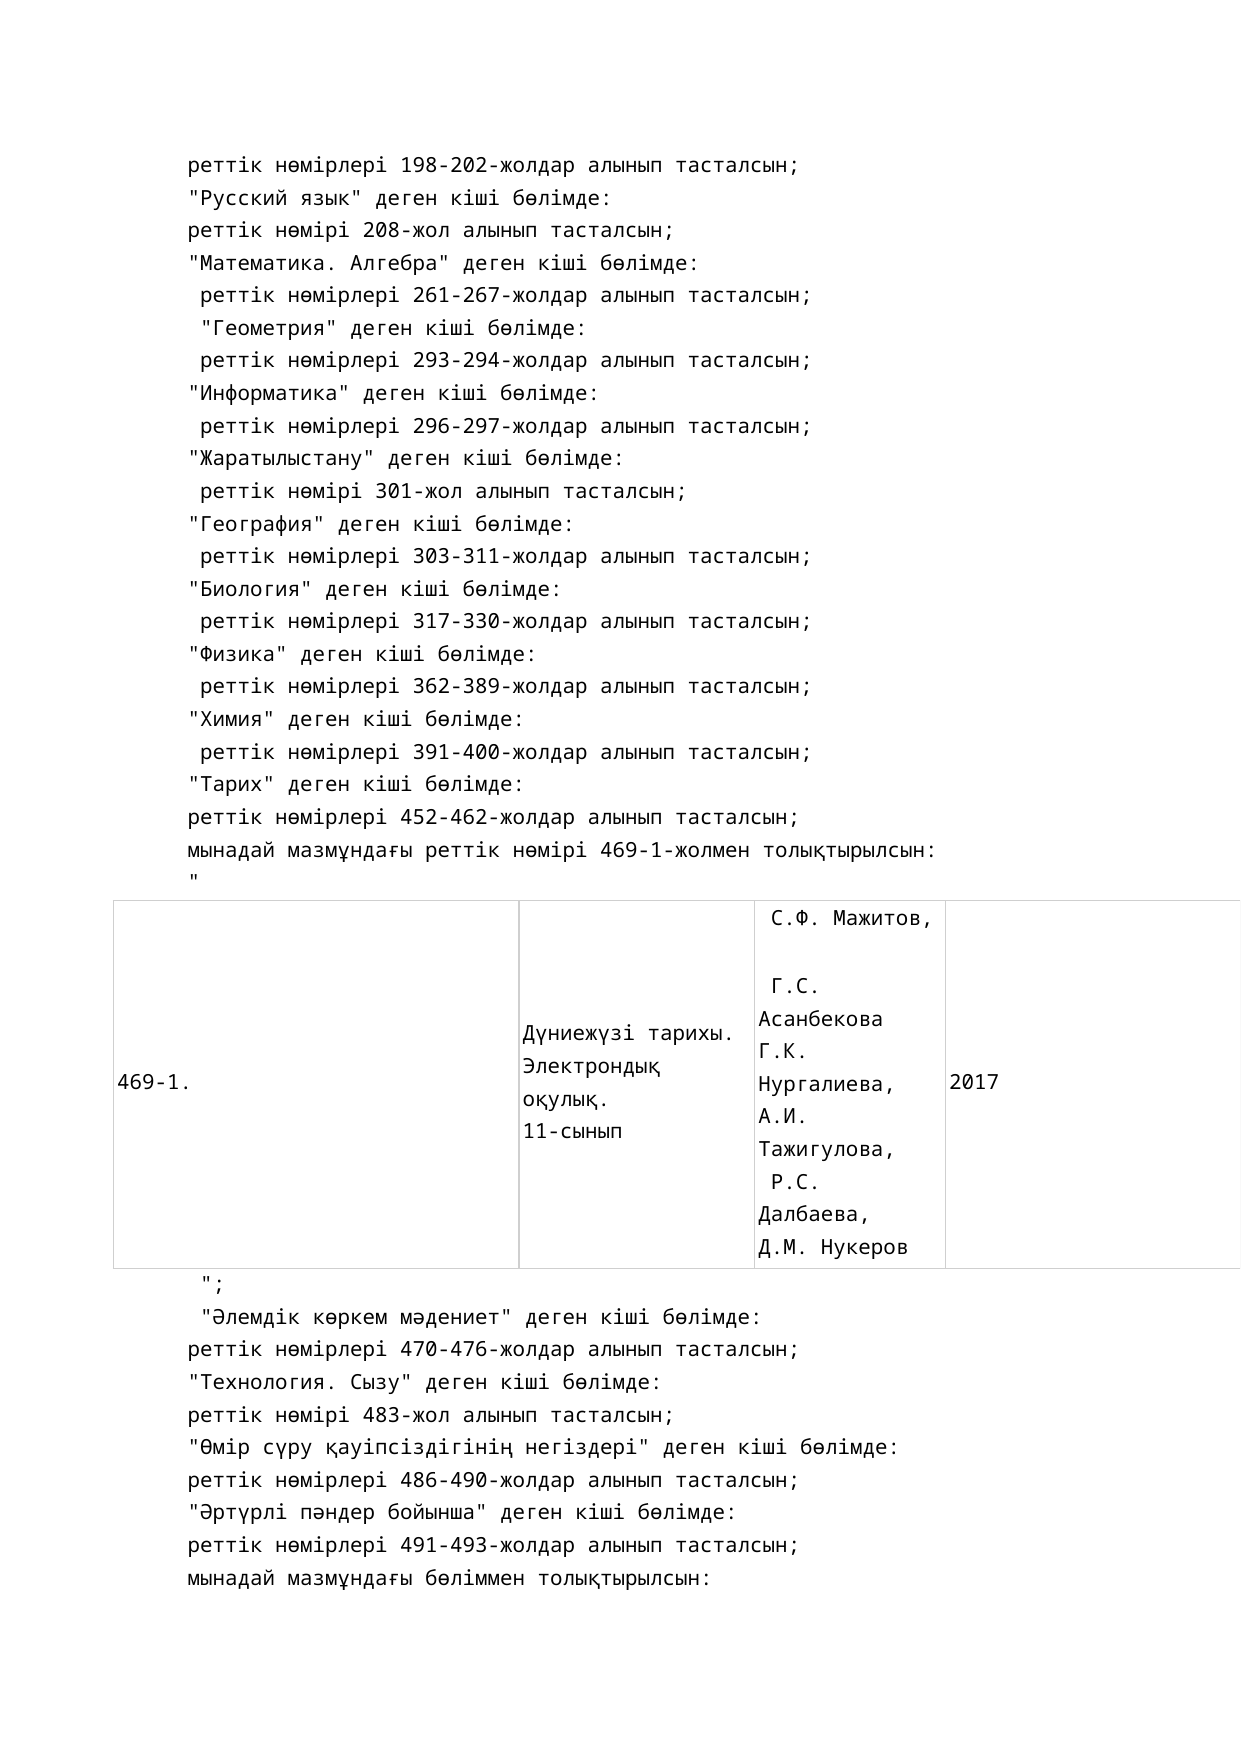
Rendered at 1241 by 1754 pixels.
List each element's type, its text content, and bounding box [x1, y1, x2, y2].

text реттік нөмірі 301-жол алынып тасталсын; [112, 476, 1128, 504]
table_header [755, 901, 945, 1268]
text "Геометрия" деген кіші бөлімде: [112, 313, 1128, 341]
text "Биология" деген кіші бөлімде: [112, 574, 1128, 602]
text "Химия" деген кіші бөлімде: [112, 704, 1128, 733]
text "Информатика" деген кіші бөлімде: [112, 378, 1128, 407]
text реттік нөмірлері 261-267-жолдар алынып тасталсын; [112, 280, 1128, 309]
text реттік нөмірлері 296-297-жолдар алынып тасталсын; [112, 411, 1128, 439]
text реттік нөмірлері 362-389-жолдар алынып тасталсын; [112, 672, 1128, 700]
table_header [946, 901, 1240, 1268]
text мынадай мазмұндағы реттік нөмірі 469-1-жолмен толықтырылсын: [112, 835, 1128, 863]
text "Әртүрлі пәндер бойынша" деген кіші бөлімде: [112, 1497, 1128, 1526]
text реттік нөмірлері 303-311-жолдар алынып тасталсын; [112, 541, 1128, 570]
text реттік нөмірі 208-жол алынып тасталсын; [112, 215, 1128, 244]
text "Технология. Сызу" деген кіші бөлімде: [112, 1367, 1128, 1396]
text "Әлемдік көркем мәдениет" деген кіші бөлімде: [112, 1302, 1128, 1330]
text "Тарих" деген кіші бөлімде: [112, 769, 1128, 798]
text "Физика" деген кіші бөлімде: [112, 639, 1128, 667]
text реттік нөмірлері 293-294-жолдар алынып тасталсын; [112, 346, 1128, 374]
text реттік нөмірлері 470-476-жолдар алынып тасталсын; [112, 1334, 1128, 1363]
text реттік нөмірлері 486-490-жолдар алынып тасталсын; [112, 1465, 1128, 1493]
text реттік нөмірі 483-жол алынып тасталсын; [112, 1400, 1128, 1428]
text реттік нөмірлері 491-493-жолдар алынып тасталсын; [112, 1530, 1128, 1558]
text "Русский язык" деген кіші бөлімде: [112, 183, 1128, 211]
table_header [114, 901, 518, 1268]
text "; [112, 1269, 1128, 1298]
text "География" деген кіші бөлімде: [112, 509, 1128, 537]
text реттік нөмірлері 452-462-жолдар алынып тасталсын; [112, 802, 1128, 831]
text "Жаратылыстану" деген кіші бөлімде: [112, 443, 1128, 472]
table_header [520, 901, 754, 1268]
text реттік нөмірлері 317-330-жолдар алынып тасталсын; [112, 606, 1128, 635]
text "Өмір сүру қауіпсіздігінің негіздері" деген кіші бөлімде: [112, 1432, 1128, 1461]
text реттік нөмірлері 391-400-жолдар алынып тасталсын; [112, 737, 1128, 765]
text реттік нөмірлері 198-202-жолдар алынып тасталсын; [112, 150, 1128, 178]
text " [112, 867, 1128, 896]
text мынадай мазмұндағы бөліммен толықтырылсын: [112, 1563, 1128, 1591]
text "Математика. Алгебра" деген кіші бөлімде: [112, 248, 1128, 276]
